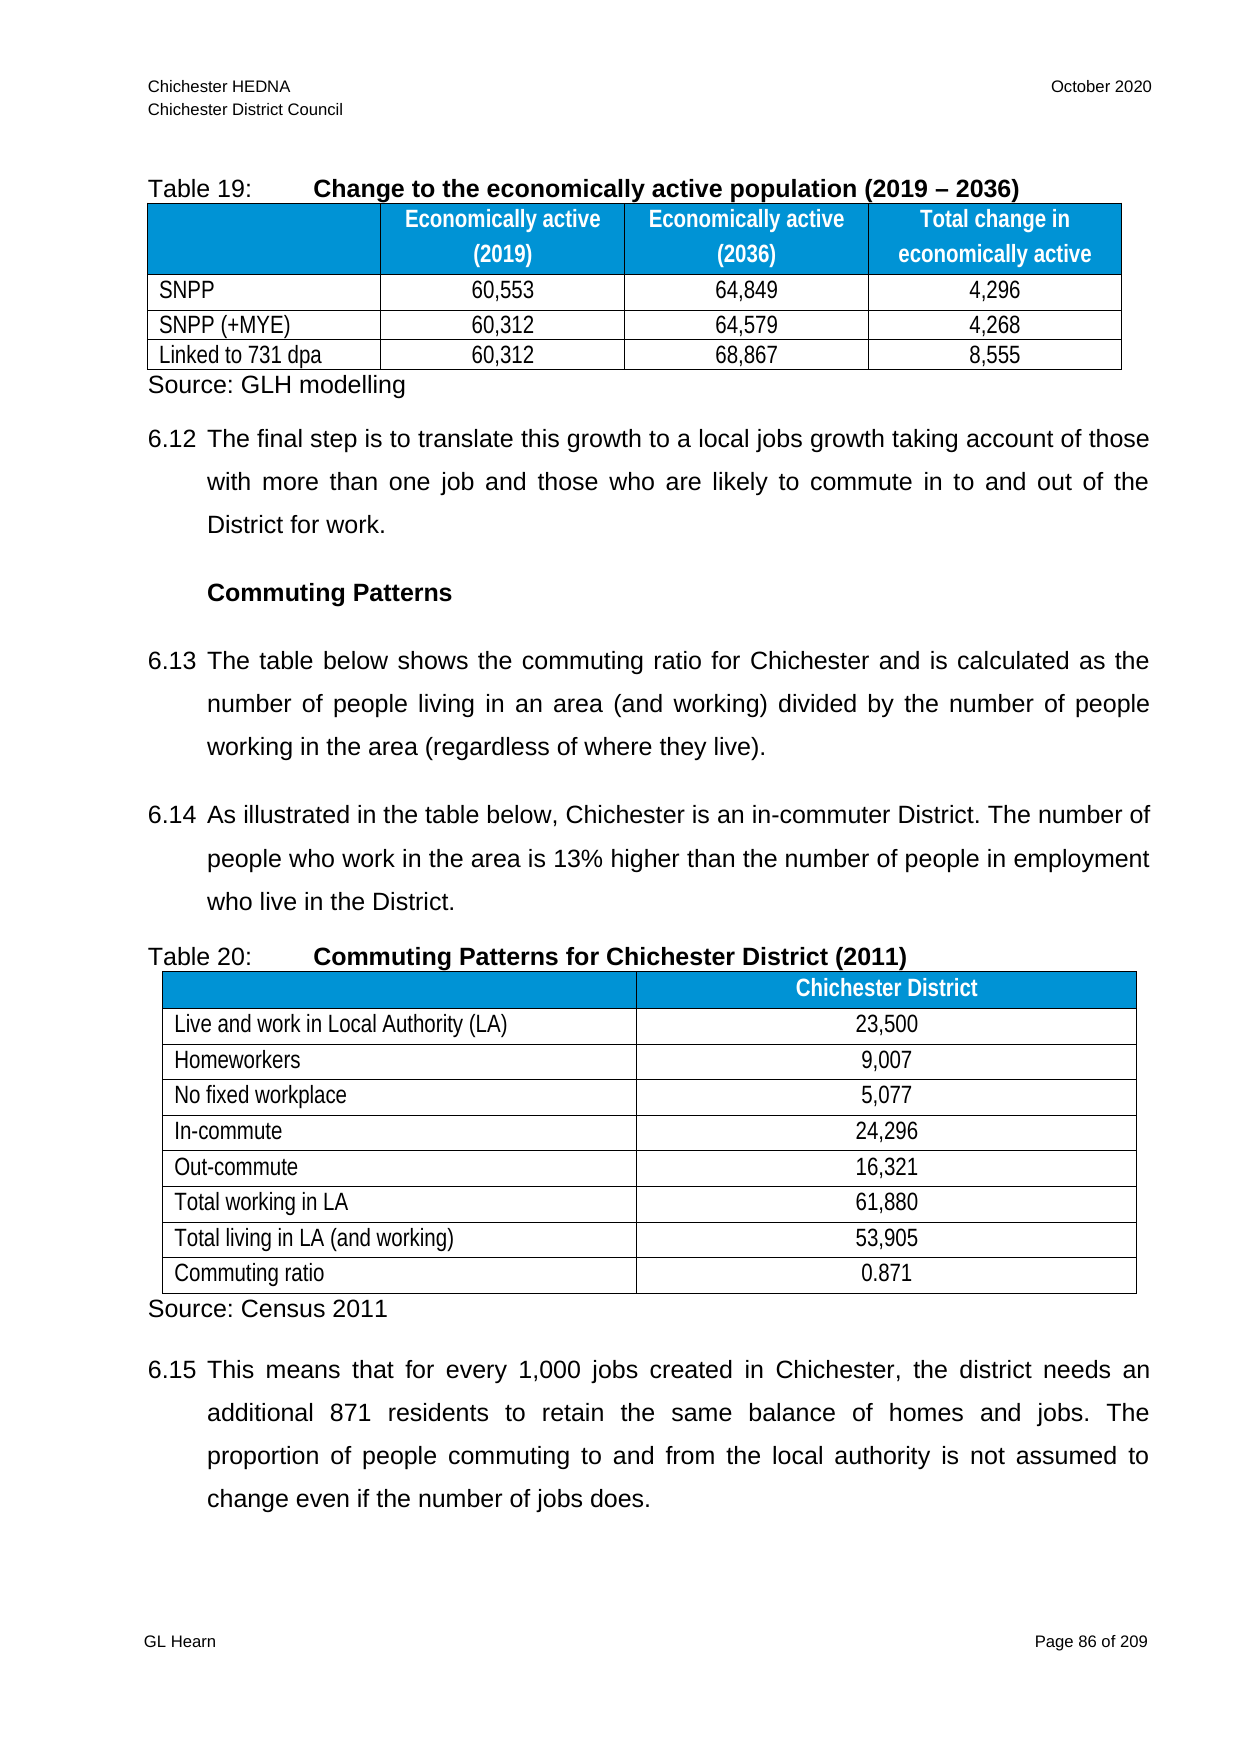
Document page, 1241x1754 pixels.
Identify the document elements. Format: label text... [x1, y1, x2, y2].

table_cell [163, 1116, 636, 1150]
text Source: GLH modelling [148, 370, 1152, 399]
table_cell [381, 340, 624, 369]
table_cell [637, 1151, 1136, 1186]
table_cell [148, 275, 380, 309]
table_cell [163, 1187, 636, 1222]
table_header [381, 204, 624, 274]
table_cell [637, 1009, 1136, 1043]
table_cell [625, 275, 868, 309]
text Source: Census 2011 [148, 1294, 1152, 1323]
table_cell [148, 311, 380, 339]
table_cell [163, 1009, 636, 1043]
subtitle Change to the economically active population (2019 – 2036) [148, 174, 1152, 202]
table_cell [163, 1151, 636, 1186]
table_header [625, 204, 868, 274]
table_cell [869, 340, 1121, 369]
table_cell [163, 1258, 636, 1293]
subtitle Commuting Patterns for Chichester District (2011) [148, 942, 1152, 971]
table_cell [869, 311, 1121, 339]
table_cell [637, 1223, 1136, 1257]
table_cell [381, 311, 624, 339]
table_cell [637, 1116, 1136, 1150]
text The final step is to translate this growth to a local jobs growth taking account of those with more than one job and those who are likely to commute in to and out of the District for work. [148, 424, 1152, 539]
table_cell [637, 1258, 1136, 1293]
subtitle Commuting Patterns [207, 578, 1152, 607]
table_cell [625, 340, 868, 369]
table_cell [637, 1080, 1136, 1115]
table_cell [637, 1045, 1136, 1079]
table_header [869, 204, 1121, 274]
text This means that for every 1,000 jobs created in Chichester, the district needs an additional 871 residents to retain the same balance of homes and jobs. The proportion of people commuting to and from the local authority is not assumed to change even if the number of jobs does. [148, 1355, 1152, 1513]
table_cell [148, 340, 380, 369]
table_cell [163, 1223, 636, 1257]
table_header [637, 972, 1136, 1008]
text As illustrated in the table below, Chichester is an in-commuter District. The number of people who work in the area is 13% higher than the number of people in employment who live in the District. [148, 801, 1152, 916]
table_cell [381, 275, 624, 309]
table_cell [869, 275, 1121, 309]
text The table below shows the commuting ratio for Chichester and is calculated as the number of people living in an area (and working) divided by the number of people working in the area (regardless of where they live). [148, 646, 1152, 761]
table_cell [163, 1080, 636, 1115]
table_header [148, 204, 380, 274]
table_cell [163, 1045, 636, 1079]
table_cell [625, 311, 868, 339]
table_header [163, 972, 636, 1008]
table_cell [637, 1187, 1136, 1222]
